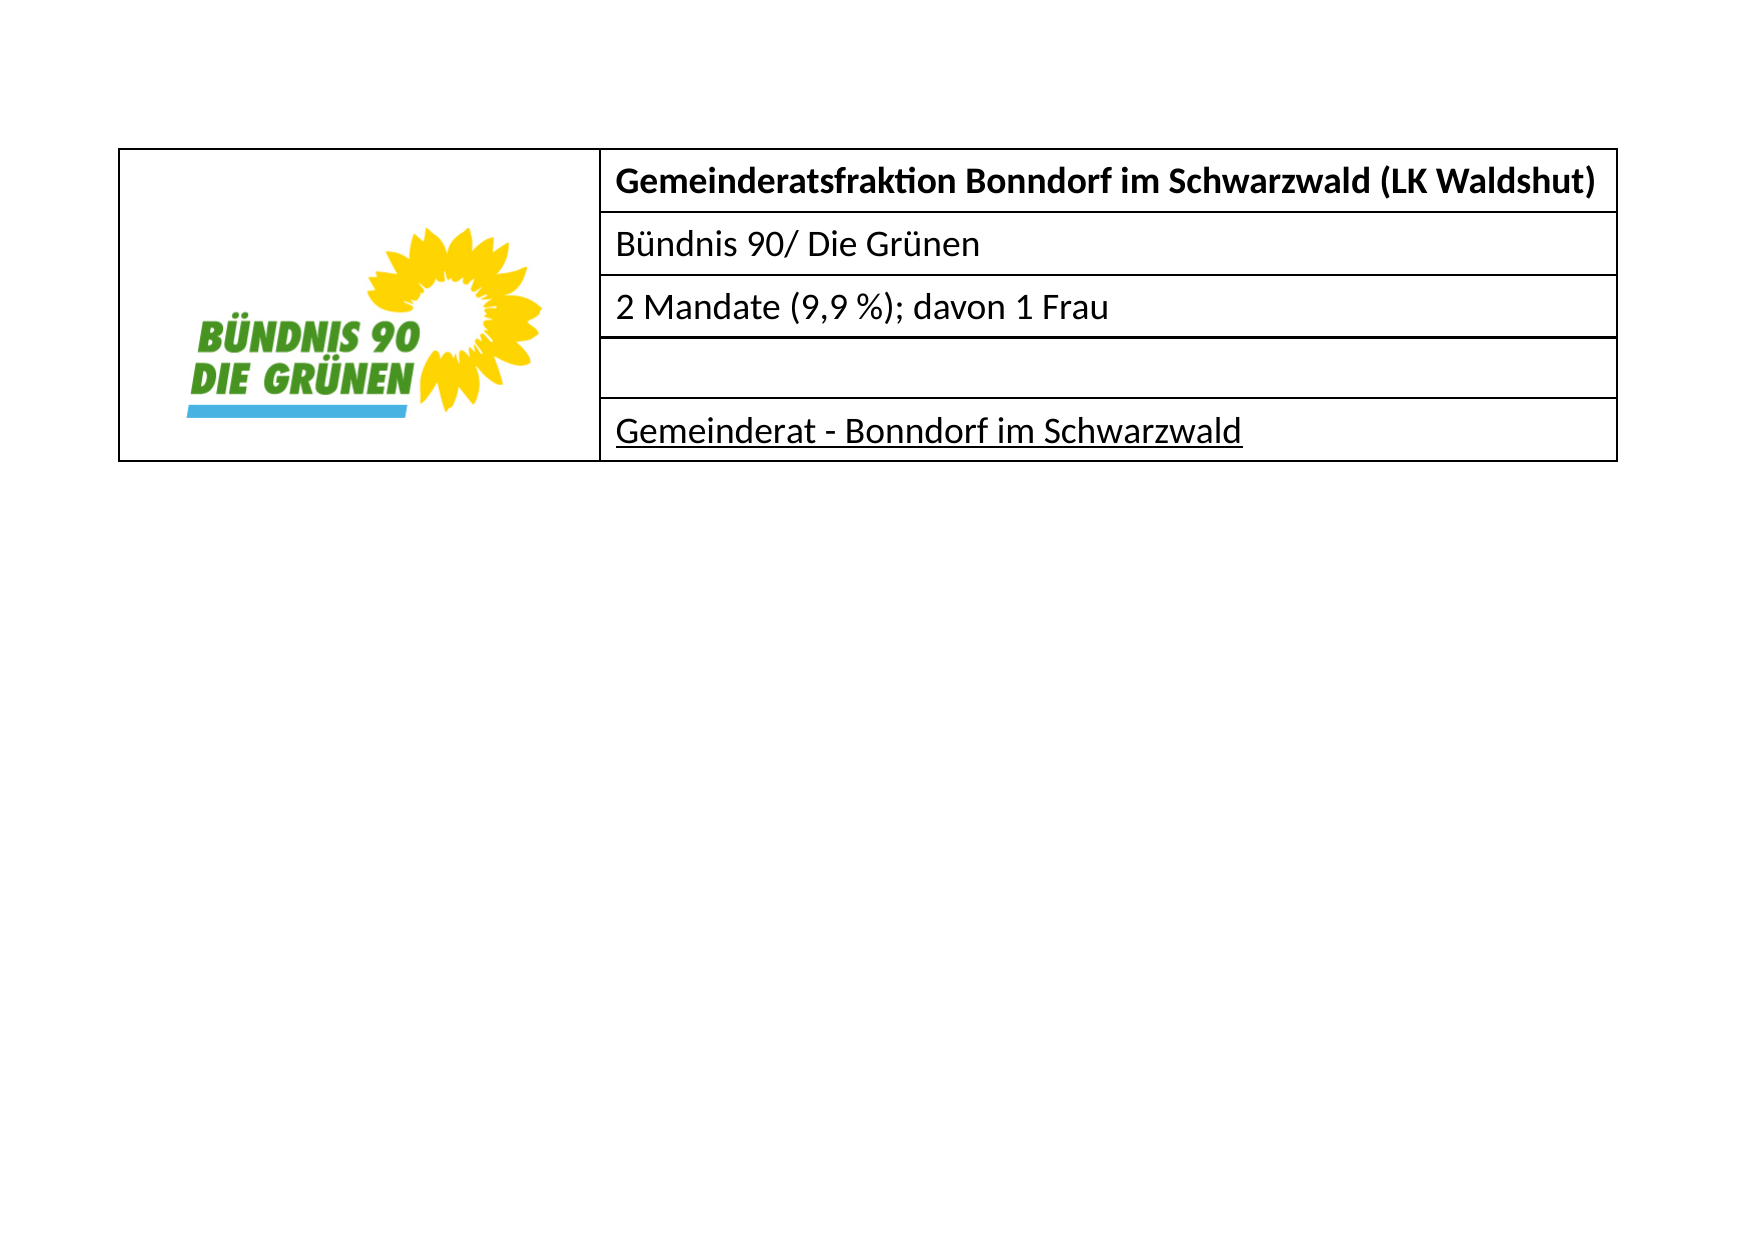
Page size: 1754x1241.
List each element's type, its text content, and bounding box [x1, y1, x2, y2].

table_cell 2 Mandate (9,9 %); davon 1 Frau [601, 276, 1616, 336]
table_cell Bündnis 90/ Die Grünen [601, 213, 1616, 273]
picture [156, 197, 573, 448]
table_cell [601, 339, 1616, 397]
table_header [120, 150, 599, 460]
table_header Gemeinderatsfraktion Bonndorf im Schwarzwald (LK Waldshut) [601, 150, 1616, 211]
table_cell Gemeinderat - Bonndorf im Schwarzwald [601, 399, 1616, 460]
